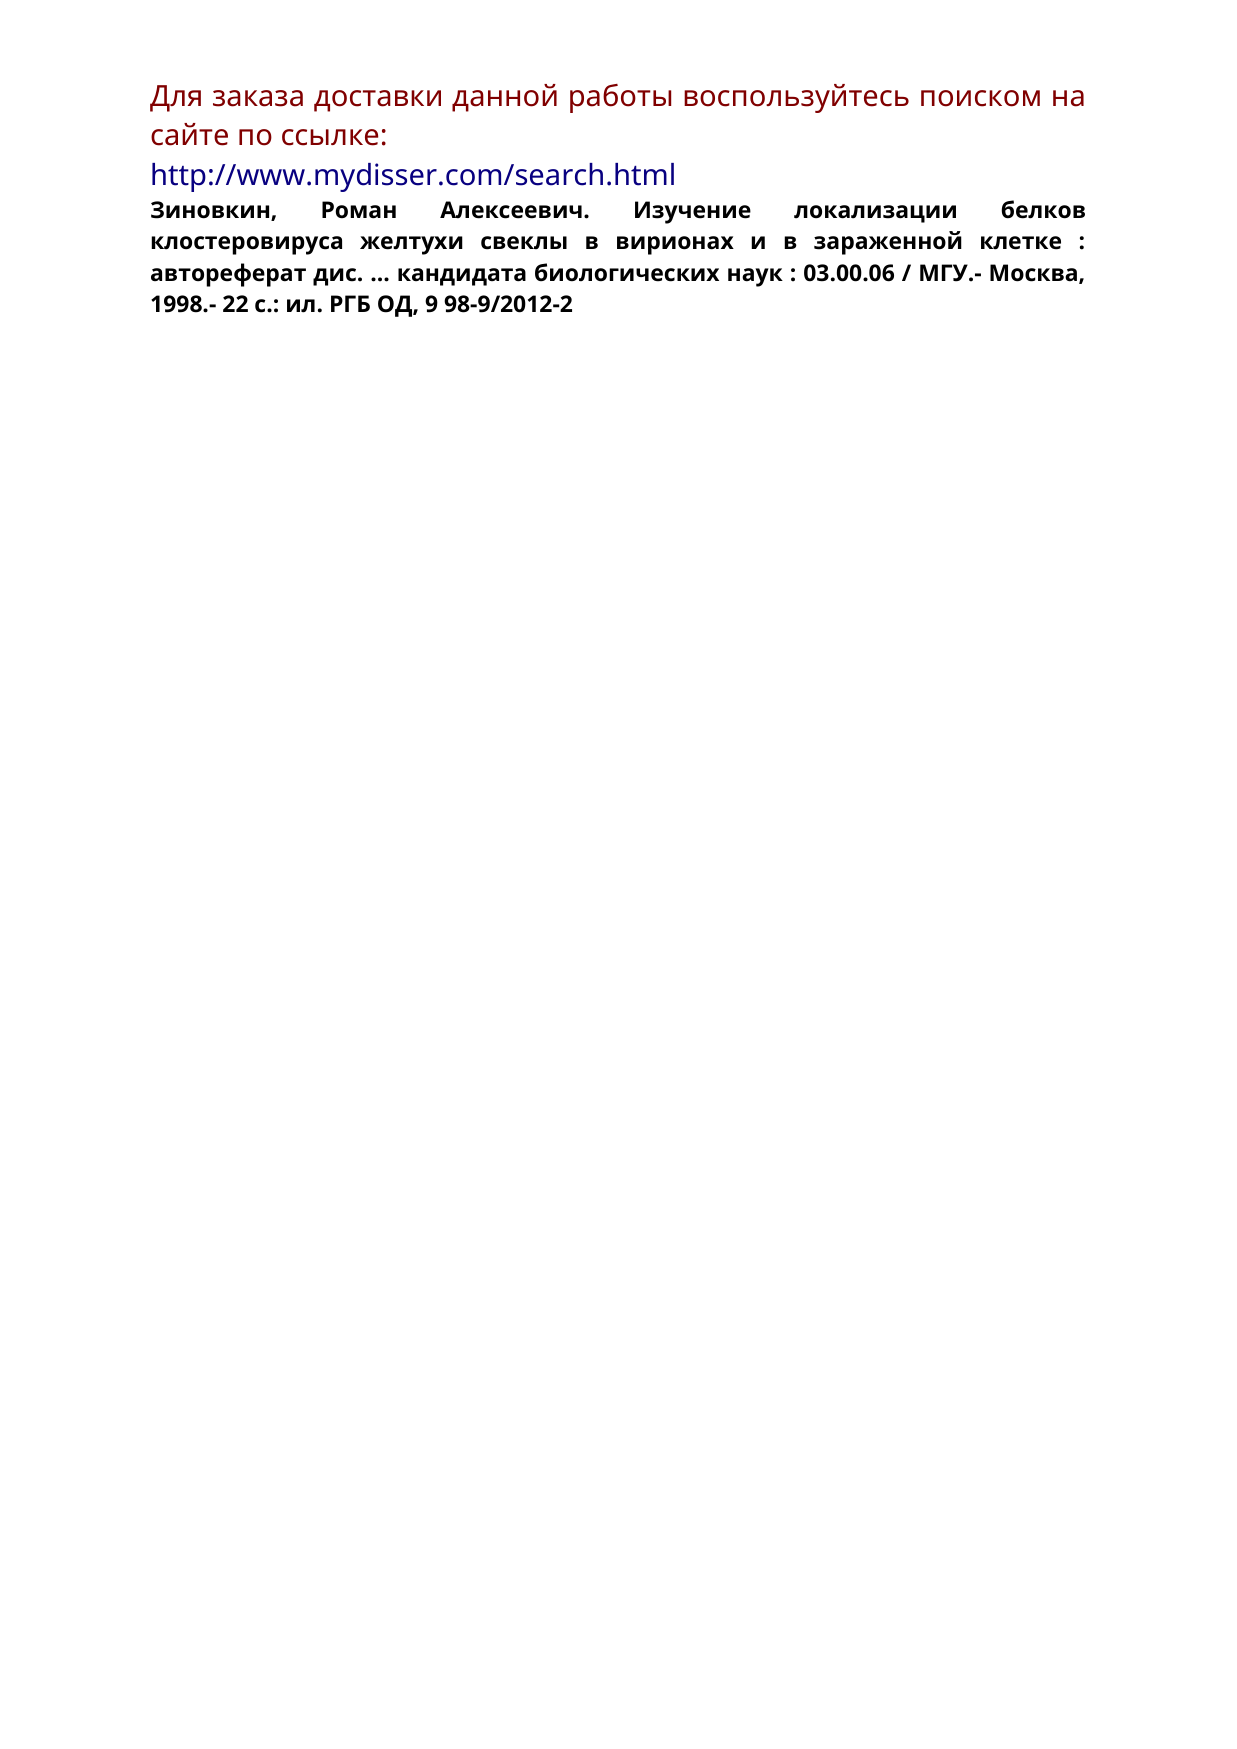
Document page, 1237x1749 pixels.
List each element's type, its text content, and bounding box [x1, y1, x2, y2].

text Зиновкин, Роман Алексеевич. Изучение локализации белков клостеровируса желтухи свеклы в вирионах и в зараженной клетке : автореферат дис. ... кандидата биологических наук : 03.00.06 / МГУ.- Москва, 1998.- 22 с.: ил. РГБ ОД, 9 98-9/2012-2 [150, 194, 1086, 319]
